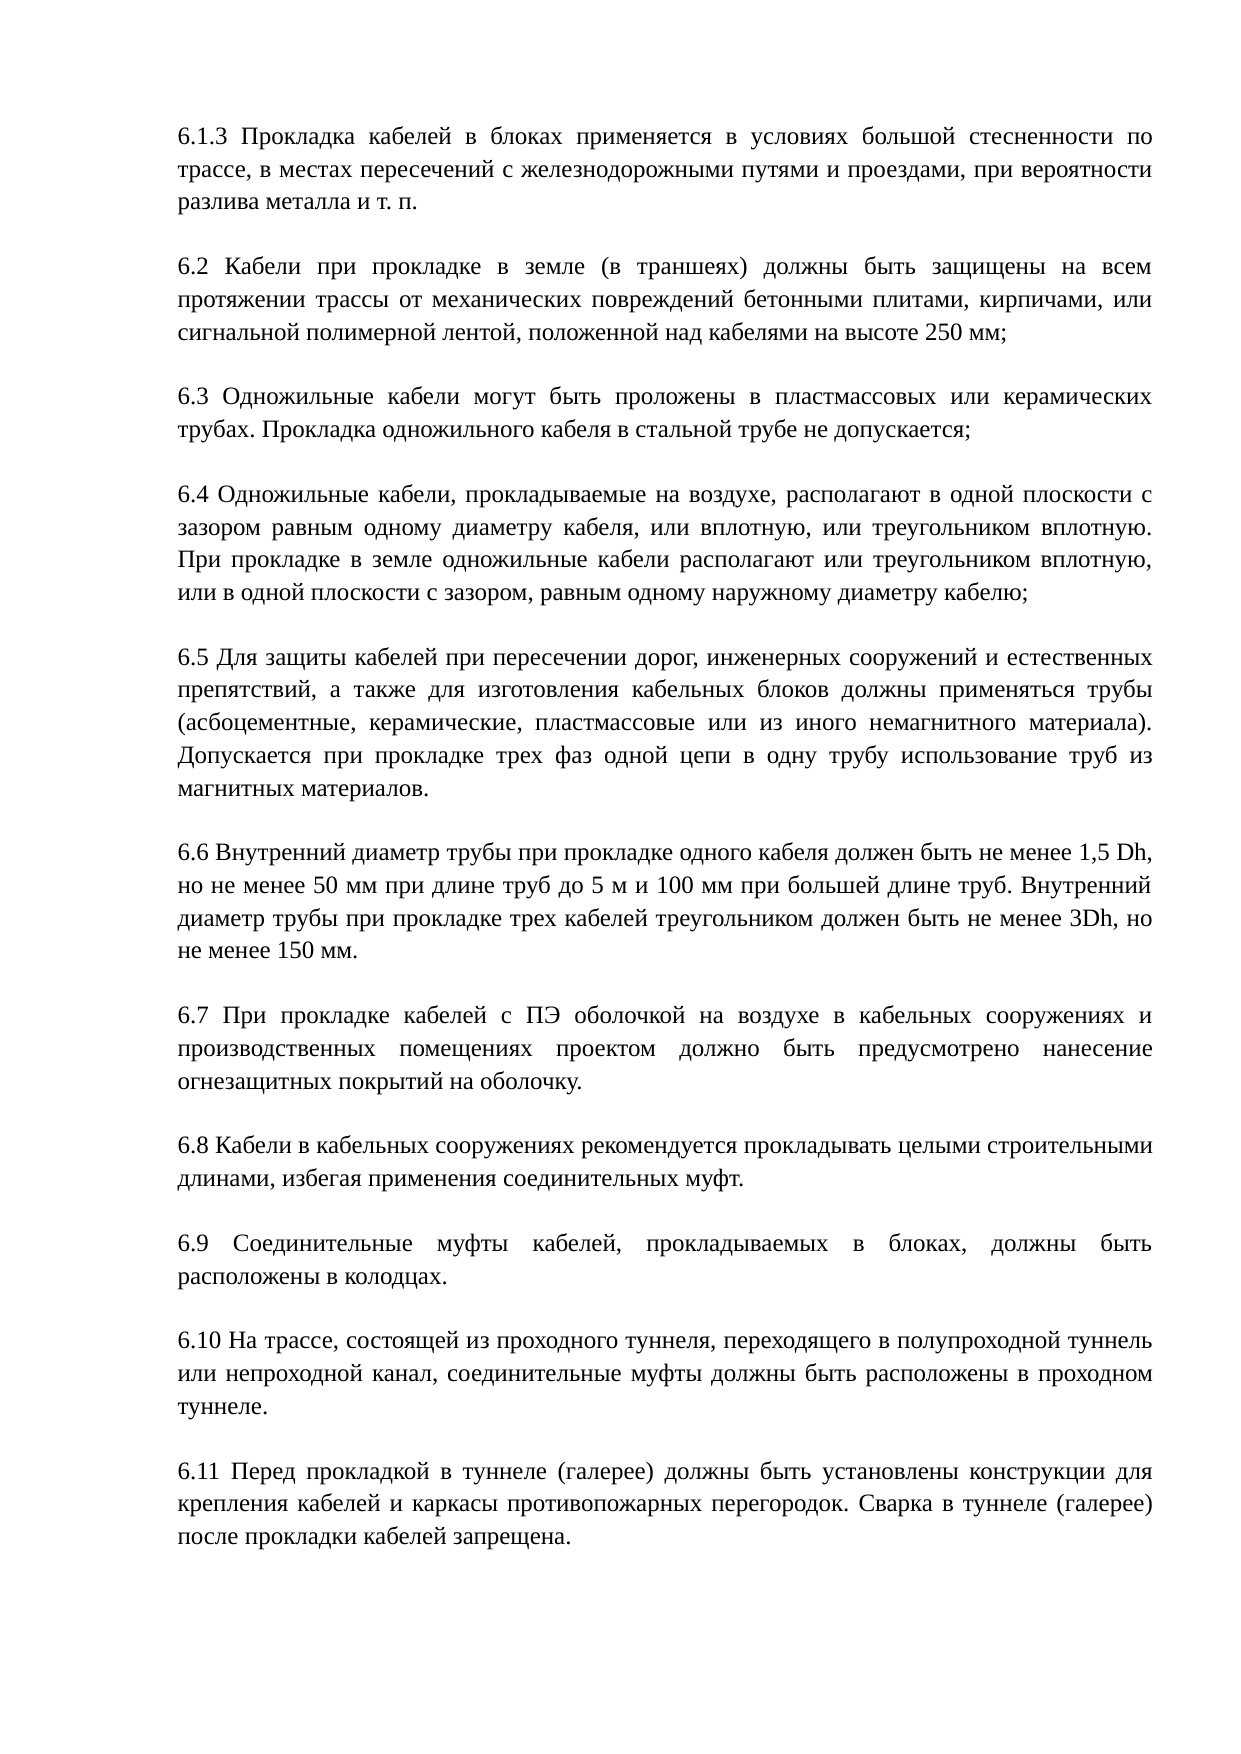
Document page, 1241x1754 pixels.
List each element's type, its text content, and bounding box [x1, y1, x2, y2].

text 6.5 Для защиты кабелей при пересечении дорог, инженерных сооружений и естественных препятствий, а также для изготовления кабельных блоков должны применяться трубы (асбоцементные, керамические, пластмассовые или из иного немагнитного материала). Допускается при прокладке трех фаз одной цепи в одну трубу использование труб из магнитных материалов. [177, 639, 1153, 802]
text 6.10 На трассе, состоящей из проходного туннеля, переходящего в полупроходной туннель или непроходной канал, соединительные муфты должны быть расположены в проходном туннеле. [177, 1323, 1153, 1421]
text 6.9 Соединительные муфты кабелей, прокладываемых в блоках, должны быть расположены в колодцах. [177, 1225, 1153, 1291]
text 6.7 При прокладке кабелей с ПЭ оболочкой на воздухе в кабельных сооружениях и производственных помещениях проектом должно быть предусмотрено нанесение огнезащитных покрытий на оболочку. [177, 997, 1153, 1096]
text 6.8 Кабели в кабельных сооружениях рекомендуется прокладывать целыми строительными длинами, избегая применения соединительных муфт. [177, 1128, 1153, 1193]
text 6.11 Перед прокладкой в туннеле (галерее) должны быть установлены конструкции для крепления кабелей и каркасы противопожарных перегородок. Сварка в туннеле (галерее) после прокладки кабелей запрещена. [177, 1453, 1153, 1551]
text 6.2 Кабели при прокладке в земле (в траншеях) должны быть защищены на всем протяжении трассы от механических повреждений бетонными плитами, кирпичами, или сигнальной полимерной лентой, положенной над кабелями на высоте 250 мм; [177, 248, 1153, 346]
text 6.6 Внутренний диаметр трубы при прокладке одного кабеля должен быть не менее 1,5 Dh, но не менее 50 мм при длине труб до 5 м и 100 мм при большей длине труб. Внутренний диаметр трубы при прокладке трех кабелей треугольником должен быть не менее 3Dh, но не менее 150 мм. [177, 834, 1153, 965]
text 6.1.3 Прокладка кабелей в блоках применяется в условиях большой стесненности по трассе, в местах пересечений с железнодорожными путями и проездами, при вероятности разлива металла и т. п. [177, 118, 1153, 216]
text 6.3 Одножильные кабели могут быть проложены в пластмассовых или керамических трубах. Прокладка одножильного кабеля в стальной трубе не допускается; [177, 378, 1153, 444]
text 6.4 Одножильные кабели, прокладываемые на воздухе, располагают в одной плоскости с зазором равным одному диаметру кабеля, или вплотную, или треугольником вплотную. При прокладке в земле одножильные кабели располагают или треугольником вплотную, или в одной плоскости с зазором, равным одному наружному диаметру кабелю; [177, 476, 1153, 607]
